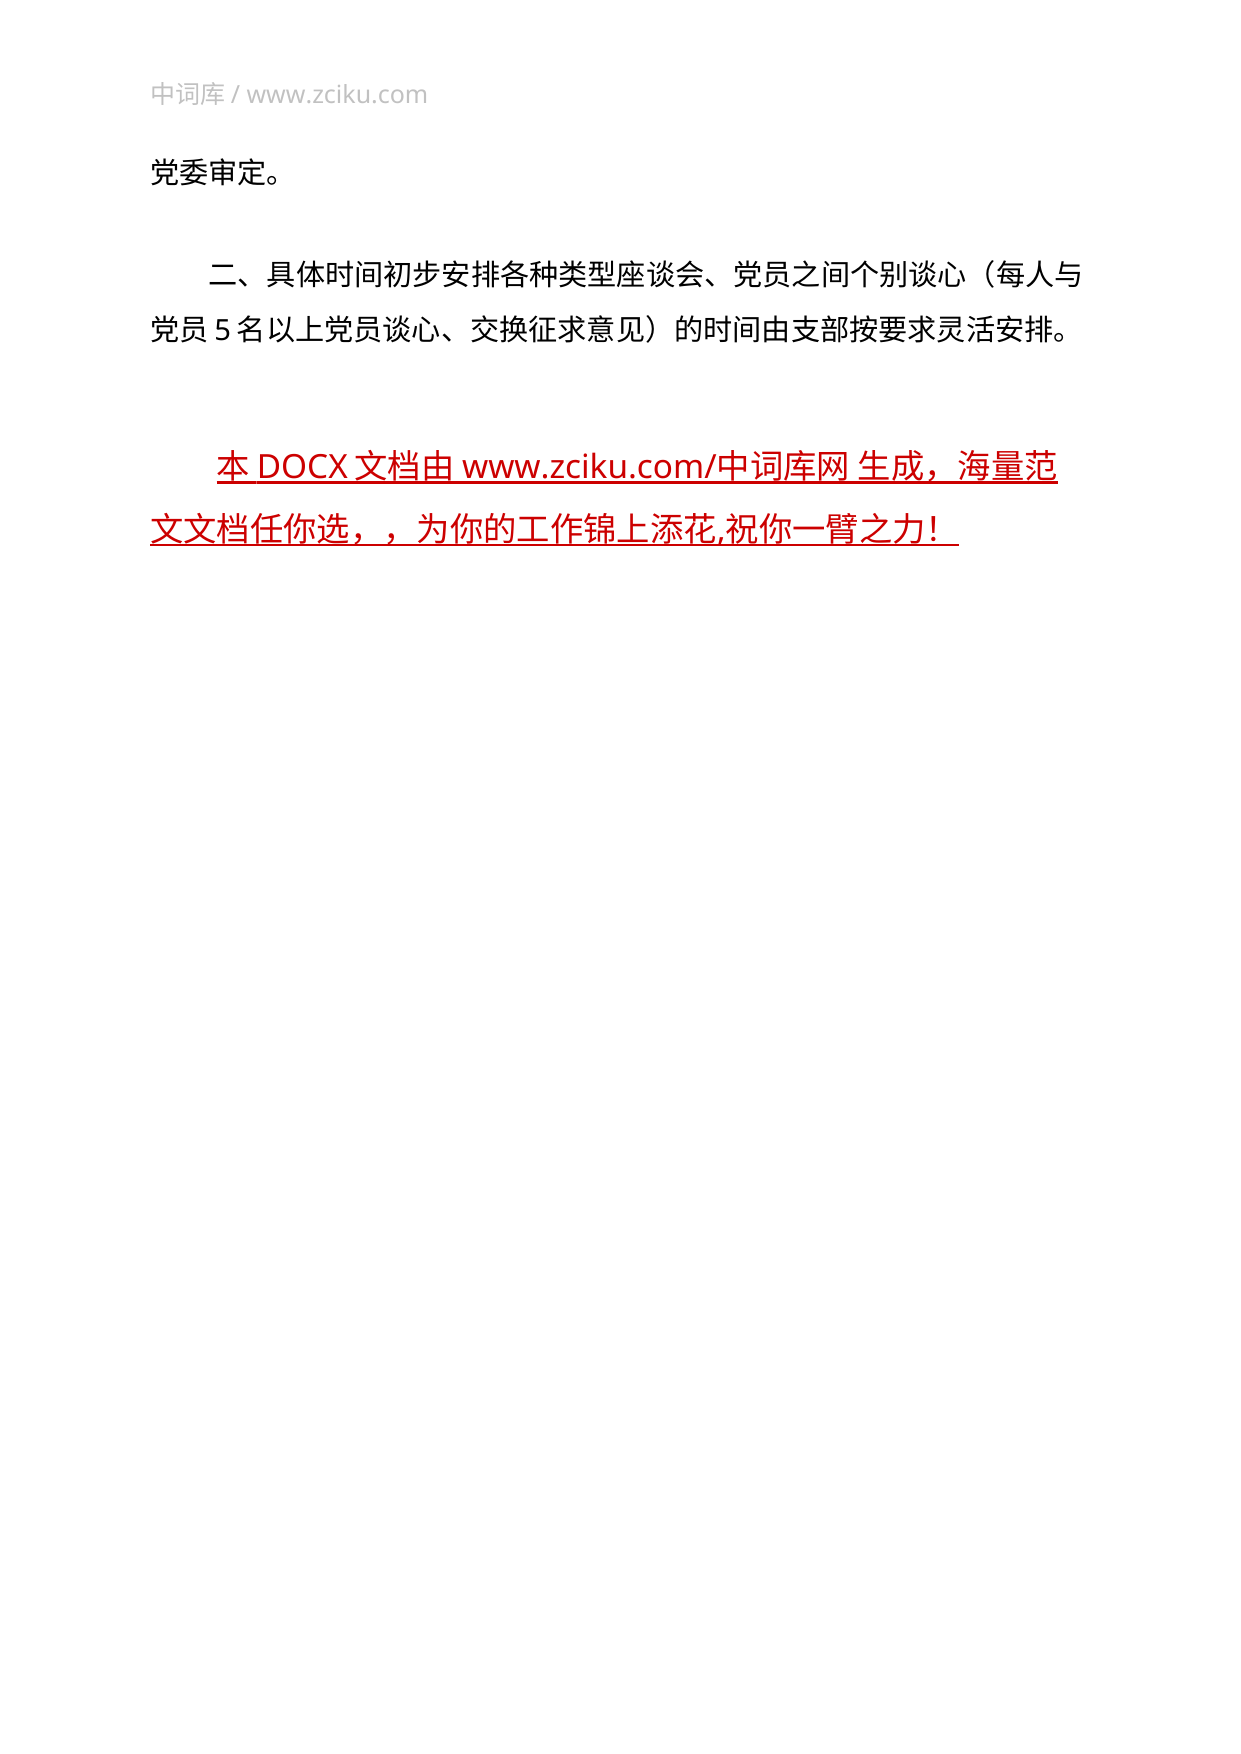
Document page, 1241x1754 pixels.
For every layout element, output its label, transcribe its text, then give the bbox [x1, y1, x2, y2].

text 本DOCX文档由 www.zciku.com/中词库网 生成，海量范文文档任你选，，为你的工作锦上添花,祝你一臂之力！ [150, 440, 1090, 551]
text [150, 150, 1090, 192]
text 二、具体时间初步安排各种类型座谈会、党员之间个别谈心（每人与党员5名以上党员谈心、交换征求意见）的时间由支部按要求灵活安排。 [150, 252, 1090, 349]
